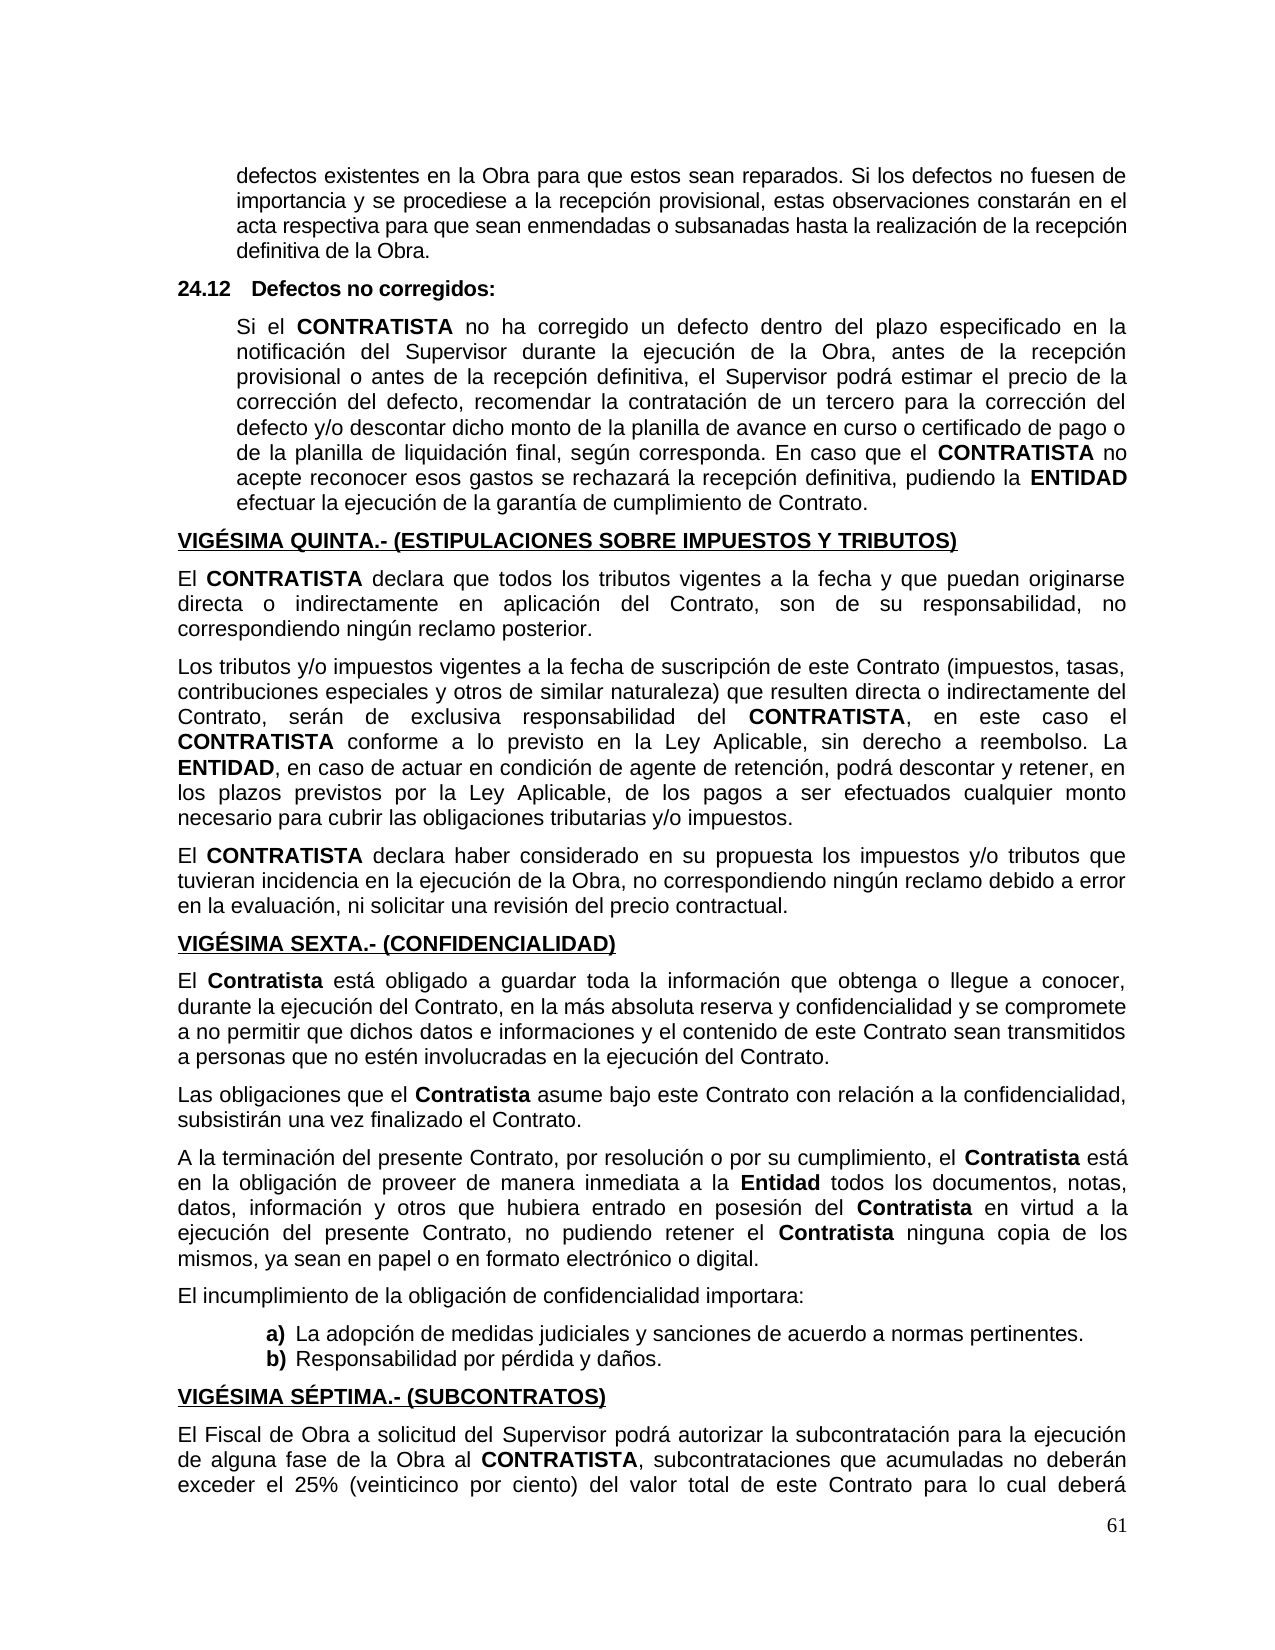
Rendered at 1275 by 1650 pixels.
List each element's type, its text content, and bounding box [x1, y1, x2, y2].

list Responsabilidad por pérdida y daños. [266, 1346, 1128, 1371]
text VIGÉSIMA SÉPTIMA.- (SUBCONTRATOS) [177, 1384, 1127, 1409]
text El CONTRATISTA declara que todos los tributos vigentes a la fecha y que puedan originarse directa o indirectamente en aplicación del Contrato, son de su responsabilidad, no correspondiendo ningún reclamo posterior. [177, 565, 1127, 641]
list La adopción de medidas judiciales y sanciones de acuerdo a normas pertinentes. [266, 1321, 1128, 1346]
text A la terminación del presente Contrato, por resolución o por su cumplimiento, el Contratista está en la obligación de proveer de manera inmediata a la Entidad todos los documentos, notas, datos, información y otros que hubiera entrado en posesión del Contratista en virtud a la ejecución del presente Contrato, no pudiendo retener el Contratista ninguna copia de los mismos, ya sean en papel o en formato electrónico o digital. [177, 1144, 1128, 1271]
text El CONTRATISTA declara haber considerado en su propuesta los impuestos y/o tributos que tuvieran incidencia en la ejecución de la Obra, no correspondiendo ningún reclamo debido a error en la evaluación, ni solicitar una revisión del precio contractual. [177, 842, 1127, 918]
text Si el CONTRATISTA no ha corregido un defecto dentro del plazo especificado en la notificación del Supervisor durante la ejecución de la Obra, antes de la recepción provisional o antes de la recepción definitiva, el Supervisor podrá estimar el precio de la corrección del defecto, recomendar la contratación de un tercero para la corrección del defecto y/o descontar dicho monto de la planilla de avance en curso o certificado de pago o de la planilla de liquidación final, según corresponda. En caso que el CONTRATISTA no acepte reconocer esos gastos se rechazará la recepción definitiva, pudiendo la ENTIDAD efectuar la ejecución de la garantía de cumplimiento de Contrato. [236, 313, 1127, 515]
text Las obligaciones que el Contratista asume bajo este Contrato con relación a la confidencialidad, subsistirán una vez finalizado el Contrato. [177, 1082, 1128, 1132]
text El Contratista está obligado a guardar toda la información que obtenga o llegue a conocer, durante la ejecución del Contrato, en la más absoluta reserva y confidencialidad y se compromete a no permitir que dichos datos e informaciones y el contenido de este Contrato sean transmitidos a personas que no estén involucradas en la ejecución del Contrato. [177, 968, 1128, 1069]
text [177, 1421, 1127, 1497]
text 24.12 Defectos no corregidos: [177, 276, 1127, 301]
text VIGÉSIMA SEXTA.- (CONFIDENCIALIDAD) [177, 931, 1127, 956]
text VIGÉSIMA QUINTA.- (ESTIPULACIONES SOBRE IMPUESTOS Y TRIBUTOS) [177, 528, 1127, 553]
text El incumplimiento de la obligación de confidencialidad importara: [177, 1283, 1128, 1308]
text Los tributos y/o impuestos vigentes a la fecha de suscripción de este Contrato (impuestos, tasas, contribuciones especiales y otros de similar naturaleza) que resulten directa o indirectamente del Contrato, serán de exclusiva responsabilidad del CONTRATISTA, en este caso el CONTRATISTA conforme a lo previsto en la Ley Aplicable, sin derecho a reembolso. La ENTIDAD, en caso de actuar en condición de agente de retención, podrá descontar y retener, en los plazos previstos por la Ley Aplicable, de los pagos a ser efectuados cualquier monto necesario para cubrir las obligaciones tributarias y/o impuestos. [177, 653, 1127, 830]
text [177, 162, 1127, 263]
